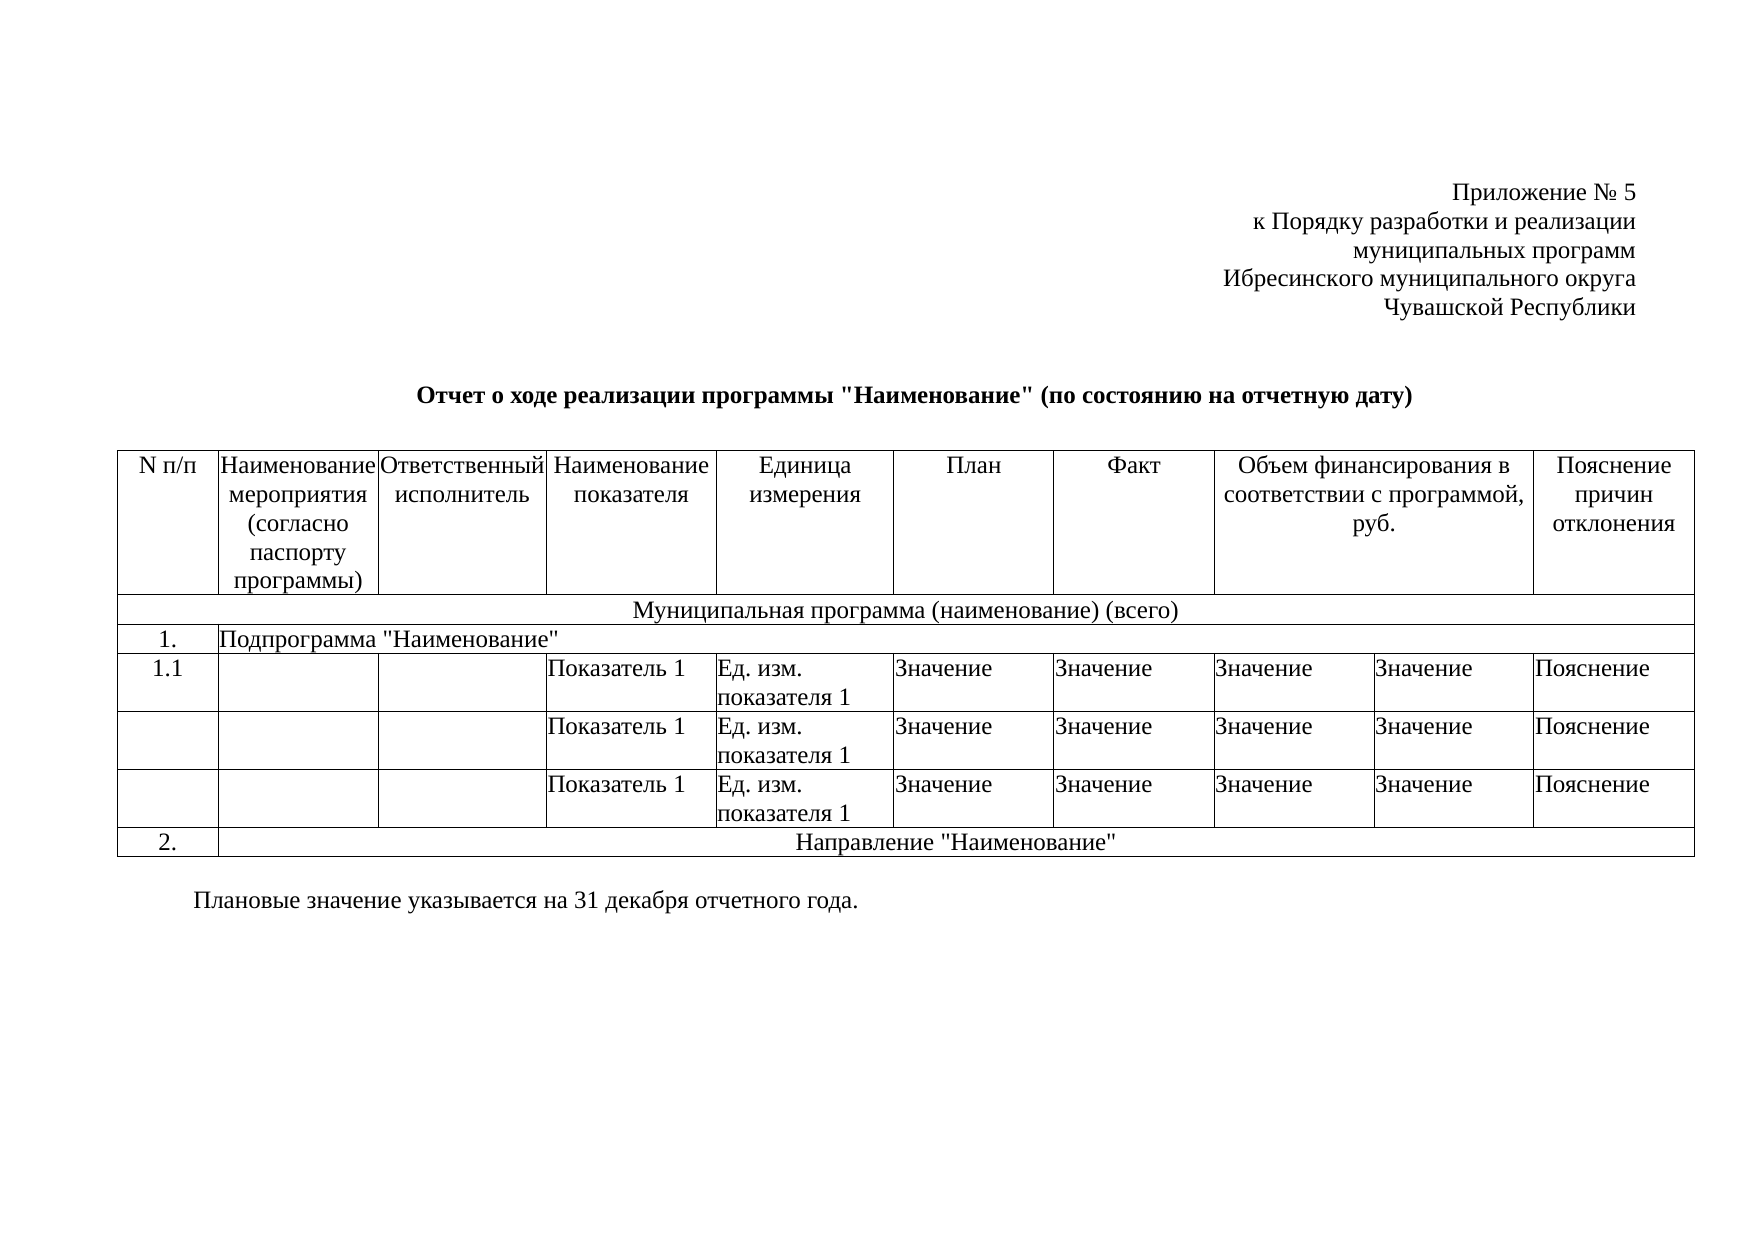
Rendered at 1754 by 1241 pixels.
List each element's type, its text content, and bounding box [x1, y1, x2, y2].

table_cell Значение [1054, 654, 1214, 711]
table_header План [894, 451, 1053, 594]
table_cell Значение [894, 654, 1053, 711]
table_cell Ед. изм. показателя 1 [717, 712, 893, 769]
table_header Объем финансирования в соответствии с программой, руб. [1215, 451, 1533, 594]
table_cell Значение [894, 770, 1053, 827]
table_cell [118, 712, 218, 769]
text Чувашской Республики [118, 292, 1636, 321]
table_header Единица измерения [717, 451, 893, 594]
table_cell Значение [1375, 770, 1533, 827]
table_cell Муниципальная программа (наименование) (всего) [118, 595, 1694, 623]
table_cell [379, 654, 546, 711]
table_cell [118, 770, 218, 827]
table_cell Значение [1215, 654, 1374, 711]
table_cell Значение [1215, 770, 1374, 827]
text Отчет о ходе реализации программы "Наименование" (по состоянию на отчетную дату) [118, 380, 1636, 409]
table_cell Показатель 1 [547, 654, 716, 711]
table_header Ответственный исполнитель [379, 451, 546, 594]
table_header Факт [1054, 451, 1214, 594]
table_cell [219, 770, 378, 827]
table_cell Направление "Наименование" [219, 828, 1694, 856]
table_cell Значение [894, 712, 1053, 769]
table_cell Пояснение [1534, 712, 1694, 769]
table_cell Значение [1215, 712, 1374, 769]
table_cell [219, 654, 378, 711]
table_cell Показатель 1 [547, 770, 716, 827]
table_cell 1.1 [118, 654, 218, 711]
table_cell [219, 712, 378, 769]
table_header Наименование мероприятия (согласно паспорту программы) [219, 451, 378, 594]
table_cell Значение [1054, 770, 1214, 827]
table_header N п/п [118, 451, 218, 594]
table_cell Пояснение [1534, 770, 1694, 827]
table_cell Подпрограмма "Наименование" [219, 625, 1694, 653]
table_cell Пояснение [1534, 654, 1694, 711]
text Плановые значение указывается на 31 декабря отчетного года. [118, 885, 1636, 914]
table_header Наименование показателя [547, 451, 716, 594]
table_header Пояснение причин отклонения [1534, 451, 1694, 594]
table_cell Значение [1054, 712, 1214, 769]
table_cell 1. [118, 625, 218, 653]
table_cell Значение [1375, 712, 1533, 769]
table_cell [379, 770, 546, 827]
text Приложение № 5 к Порядку разработки и реализации муниципальных программ Ибресинского муниципального округа [118, 177, 1636, 292]
table_cell 2. [118, 828, 218, 856]
table_cell Показатель 1 [547, 712, 716, 769]
table_cell Ед. изм. показателя 1 [717, 654, 893, 711]
table_cell [379, 712, 546, 769]
table_cell Ед. изм. показателя 1 [717, 770, 893, 827]
table_cell Значение [1375, 654, 1533, 711]
